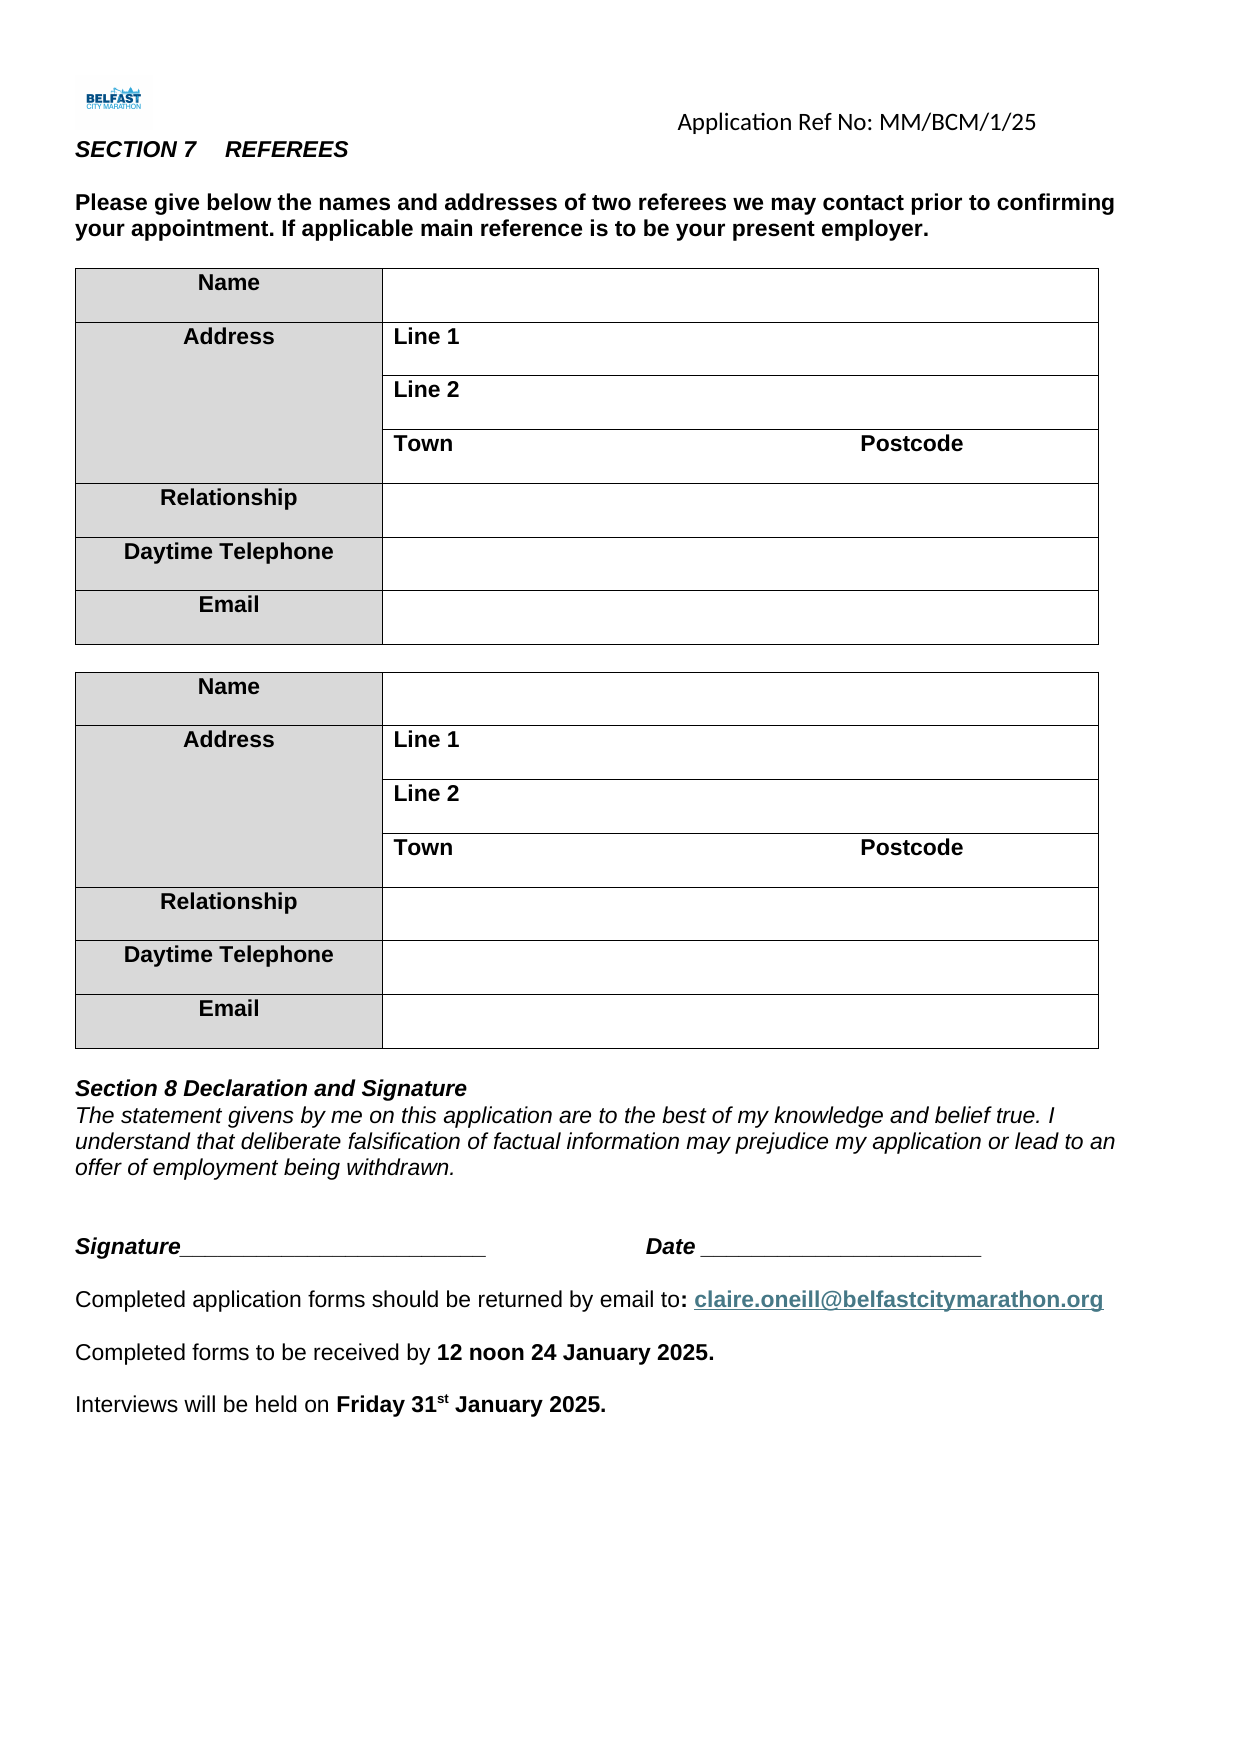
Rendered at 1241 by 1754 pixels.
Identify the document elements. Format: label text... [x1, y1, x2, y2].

table_cell Daytime Telephone [76, 941, 382, 994]
text Section 8 Declaration and Signature [75, 1075, 1165, 1102]
picture [75, 75, 153, 130]
table_cell [383, 888, 1098, 940]
table_cell [383, 484, 1098, 537]
table_cell Email [76, 995, 382, 1048]
table_cell [383, 538, 1098, 590]
table_cell Town Postcode [383, 834, 1098, 887]
table_cell Line 2 [383, 780, 1098, 833]
table_cell Relationship [76, 888, 382, 940]
table_cell Address [76, 323, 382, 483]
table_header [383, 269, 1098, 322]
table_header [383, 673, 1098, 725]
text Interviews will be held on Friday 31st January 2025. [75, 1391, 1165, 1418]
table_cell [383, 591, 1098, 644]
text Signature________________________ Date ______________________ [75, 1233, 1165, 1260]
table_cell Address [76, 726, 382, 887]
table_cell Line 1 [383, 323, 1098, 375]
table_header Name [76, 673, 382, 725]
table_cell Email [76, 591, 382, 644]
text The statement givens by me on this application are to the best of my knowledge and belief true. I understand that deliberate falsification of factual information may prejudice my application or lead to an offer of employment being withdrawn. [75, 1102, 1165, 1181]
text Completed forms to be received by 12 noon 24 January 2025. [75, 1339, 1165, 1365]
table_cell Line 2 [383, 376, 1098, 429]
text Please give below the names and addresses of two referees we may contact prior to confirming your appointment. If applicable main reference is to be your present employer. [75, 189, 1165, 242]
table_header Name [76, 269, 382, 322]
table_cell [383, 941, 1098, 994]
table_cell Relationship [76, 484, 382, 537]
table_cell Town Postcode [383, 430, 1098, 483]
table_cell Line 1 [383, 726, 1098, 779]
table_cell Daytime Telephone [76, 538, 382, 590]
text Completed application forms should be returned by email to: claire.oneill@belfastcitymarathon.org [75, 1286, 1165, 1312]
text SECTION 7 REFEREES [75, 136, 1165, 162]
table_cell [383, 995, 1098, 1048]
